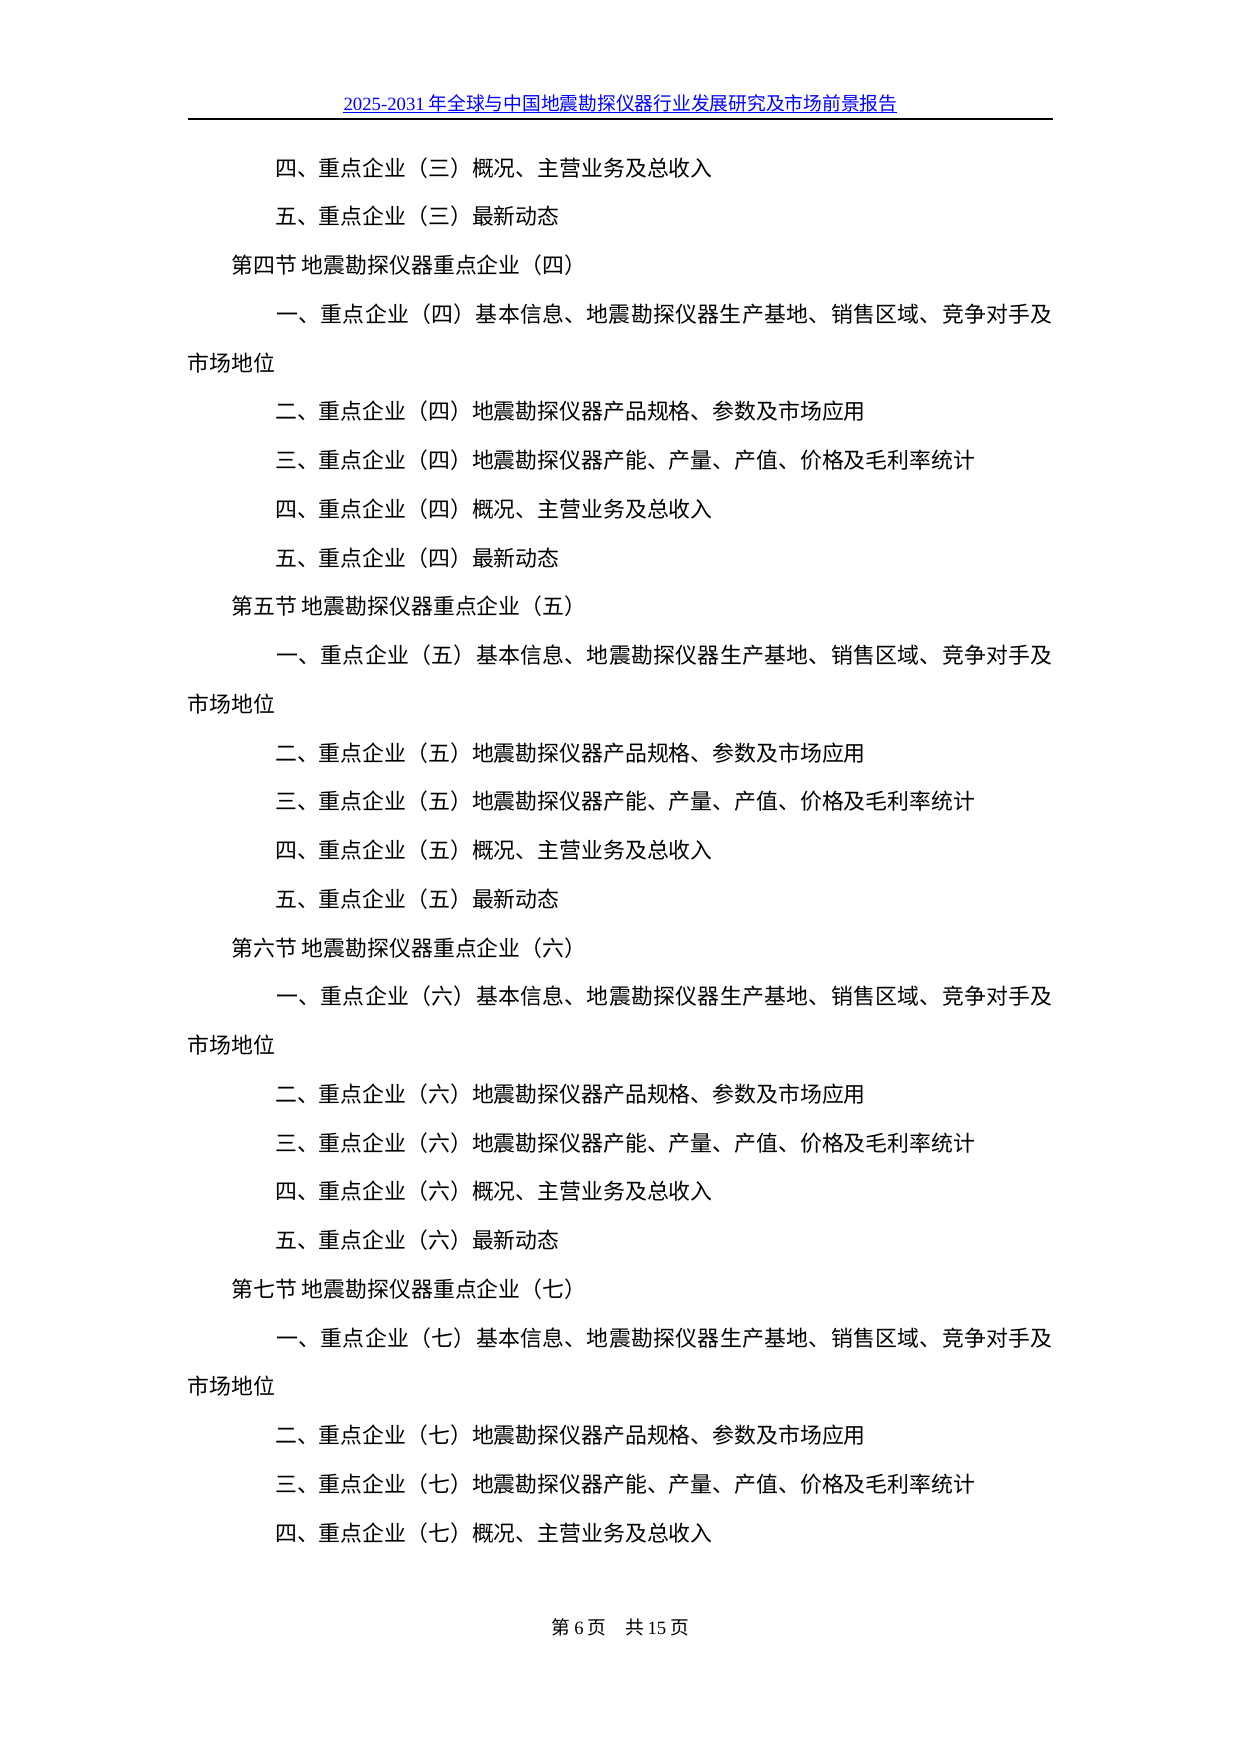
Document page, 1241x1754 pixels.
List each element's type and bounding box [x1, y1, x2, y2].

text [187, 150, 1053, 1548]
